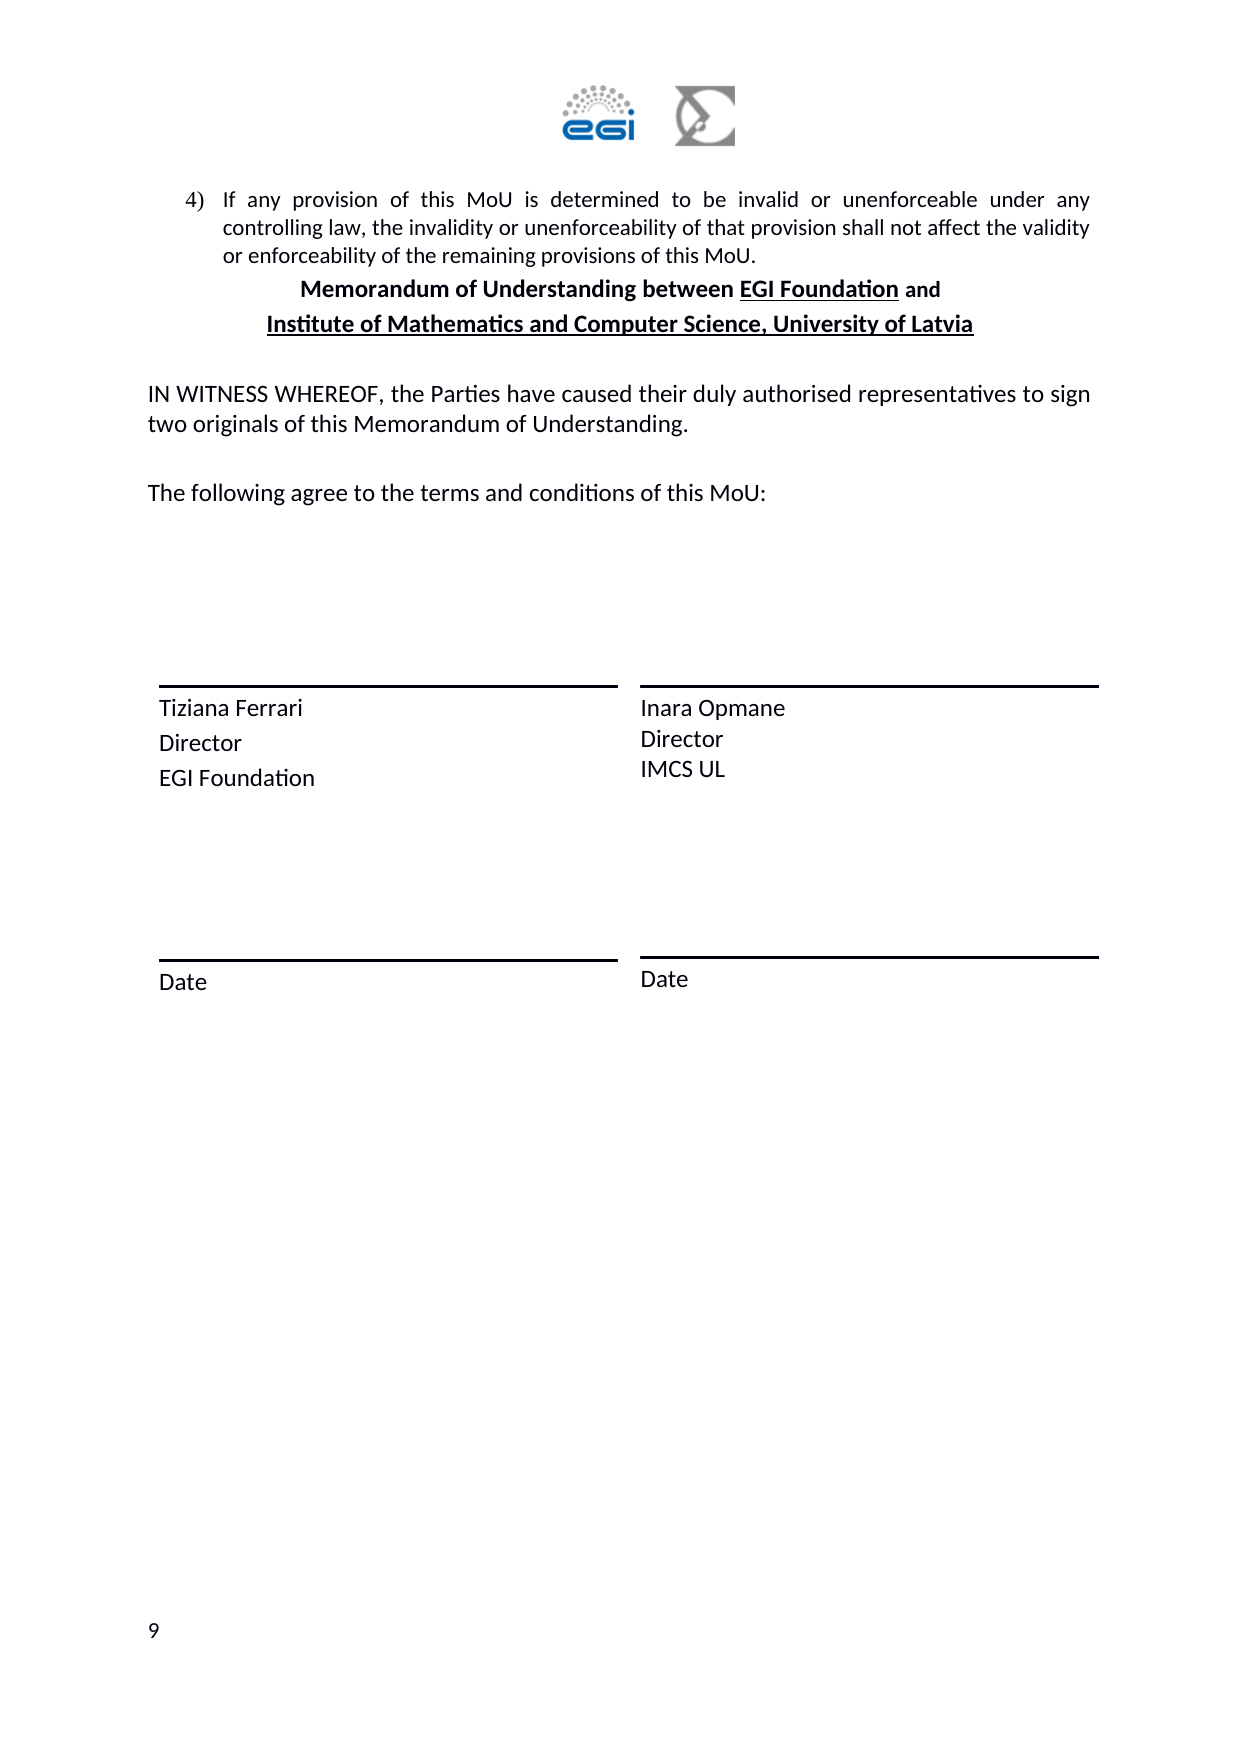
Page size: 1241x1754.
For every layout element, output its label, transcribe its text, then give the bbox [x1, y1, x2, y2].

table_header Inara Opmane Director IMCS UL Date [629, 545, 1110, 1065]
list If any provision of this MoU is determined to be invalid or unenforceable under any controlling law, the invalidity or unenforceability of that provision shall not affect the validity or enforceability of the remaining provisions of this MoU. [185, 185, 1092, 269]
text Memorandum of Understanding between EGI Foundation and [148, 274, 1092, 304]
picture [672, 82, 735, 149]
picture [553, 78, 643, 149]
text The following agree to the terms and conditions of this MoU: [148, 478, 1092, 508]
table_header Tiziana Ferrari Director EGI Foundation Date [148, 545, 629, 1065]
text IN WITNESS WHEREOF, the Parties have caused their duly authorised representatives to sign two originals of this Memorandum of Understanding. [148, 378, 1092, 439]
text Institute of Mathematics and Computer Science, University of Latvia [148, 308, 1092, 339]
